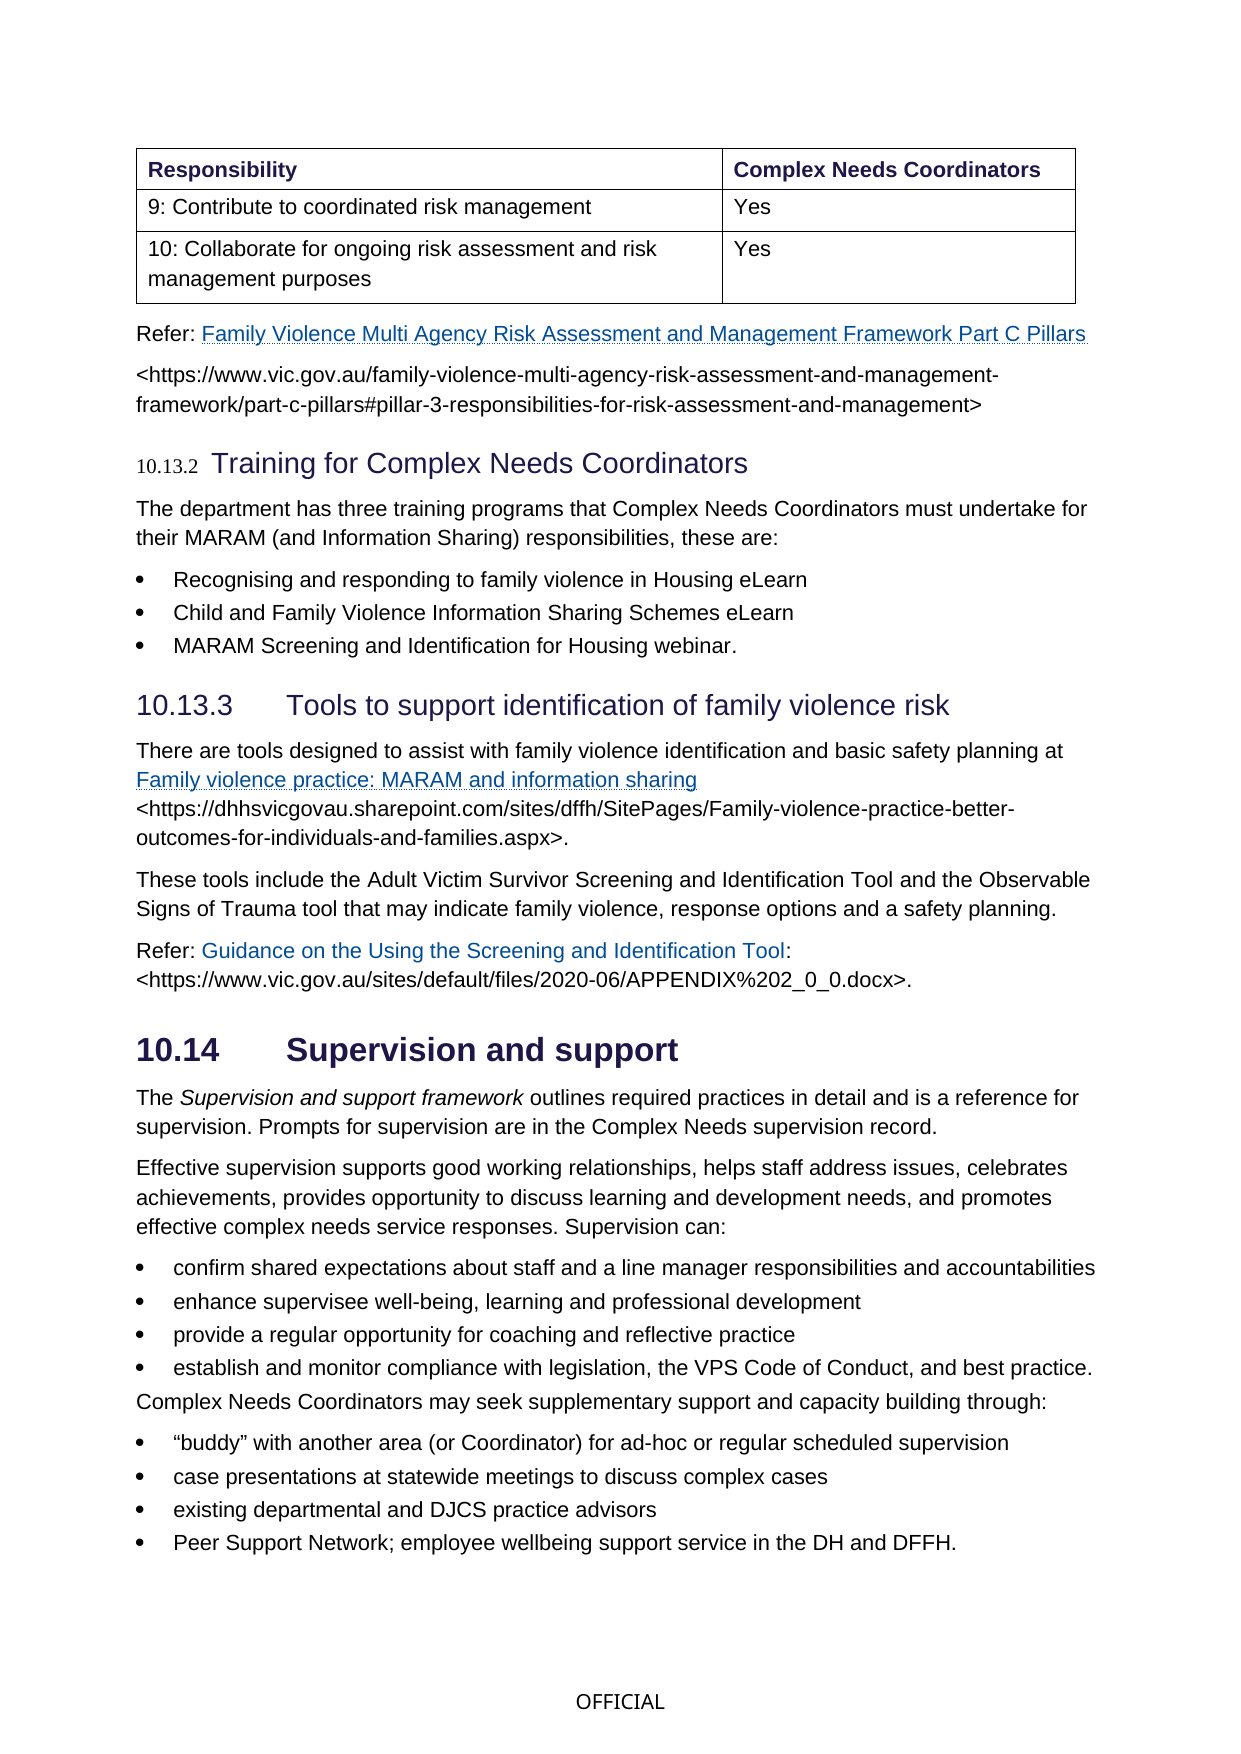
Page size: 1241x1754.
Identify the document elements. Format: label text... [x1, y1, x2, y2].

text Refer: Guidance on the Using the Screening and Identification Tool: <https://www.vic.gov.au/sites/default/files/2020-06/APPENDIX%202_0_0.docx>. [136, 934, 1104, 992]
text There are tools designed to assist with family violence identification and basic safety planning at Family violence practice: MARAM and information sharing <https://dhhsvicgovau.sharepoint.com/sites/dffh/SitePages/Family-violence-practice-better-outcomes-for-individuals-and-families.aspx>. [136, 734, 1104, 850]
table_cell 9: Contribute to coordinated risk management [137, 190, 722, 231]
text Peer Support Network; employee wellbeing support service in the DH and DFFH. [136, 1526, 1104, 1556]
table_cell 10: Collaborate for ongoing risk assessment and risk management purposes [137, 232, 722, 303]
table_header Complex Needs Coordinators [723, 149, 1075, 188]
text Refer: Family Violence Multi Agency Risk Assessment and Management Framework Part C Pillars [136, 317, 1104, 346]
text case presentations at statewide meetings to discuss complex cases [136, 1460, 1104, 1489]
text The department has three training programs that Complex Needs Coordinators must undertake for their MARAM (and Information Sharing) responsibilities, these are: [136, 492, 1104, 550]
text confirm shared expectations about staff and a line manager responsibilities and accountabilities [136, 1251, 1104, 1281]
table_header Responsibility [137, 149, 722, 188]
text existing departmental and DJCS practice advisors [136, 1493, 1104, 1522]
text enhance supervisee well-being, learning and professional development [136, 1285, 1104, 1314]
text provide a regular opportunity for coaching and reflective practice [136, 1318, 1104, 1347]
table_cell Yes [723, 190, 1075, 231]
subtitle Supervision and support [136, 1029, 1104, 1068]
text “buddy” with another area (or Coordinator) for ad-hoc or regular scheduled supervision [136, 1426, 1104, 1456]
text establish and monitor compliance with legislation, the VPS Code of Conduct, and best practice. [136, 1351, 1104, 1381]
text Complex Needs Coordinators may seek supplementary support and capacity building through: [136, 1385, 1104, 1414]
subtitle Training for Complex Needs Coordinators [136, 446, 1104, 479]
text MARAM Screening and Identification for Housing webinar. [136, 629, 1104, 658]
text The Supervision and support framework outlines required practices in detail and is a reference for supervision. Prompts for supervision are in the Complex Needs supervision record. [136, 1081, 1104, 1139]
text These tools include the Adult Victim Survivor Screening and Identification Tool and the Observable Signs of Trauma tool that may indicate family violence, response options and a safety planning. [136, 863, 1104, 921]
text Effective supervision supports good working relationships, helps staff address issues, celebrates achievements, provides opportunity to discuss learning and development needs, and promotes effective complex needs service responses. Supervision can: [136, 1151, 1104, 1239]
text Recognising and responding to family violence in Housing eLearn [136, 563, 1104, 592]
subtitle Tools to support identification of family violence risk [136, 688, 1104, 721]
table_cell Yes [723, 232, 1075, 303]
text <https://www.vic.gov.au/family-violence-multi-agency-risk-assessment-and-management-framework/part-c-pillars#pillar-3-responsibilities-for-risk-assessment-and-management> [136, 358, 1104, 417]
text Child and Family Violence Information Sharing Schemes eLearn [136, 596, 1104, 625]
